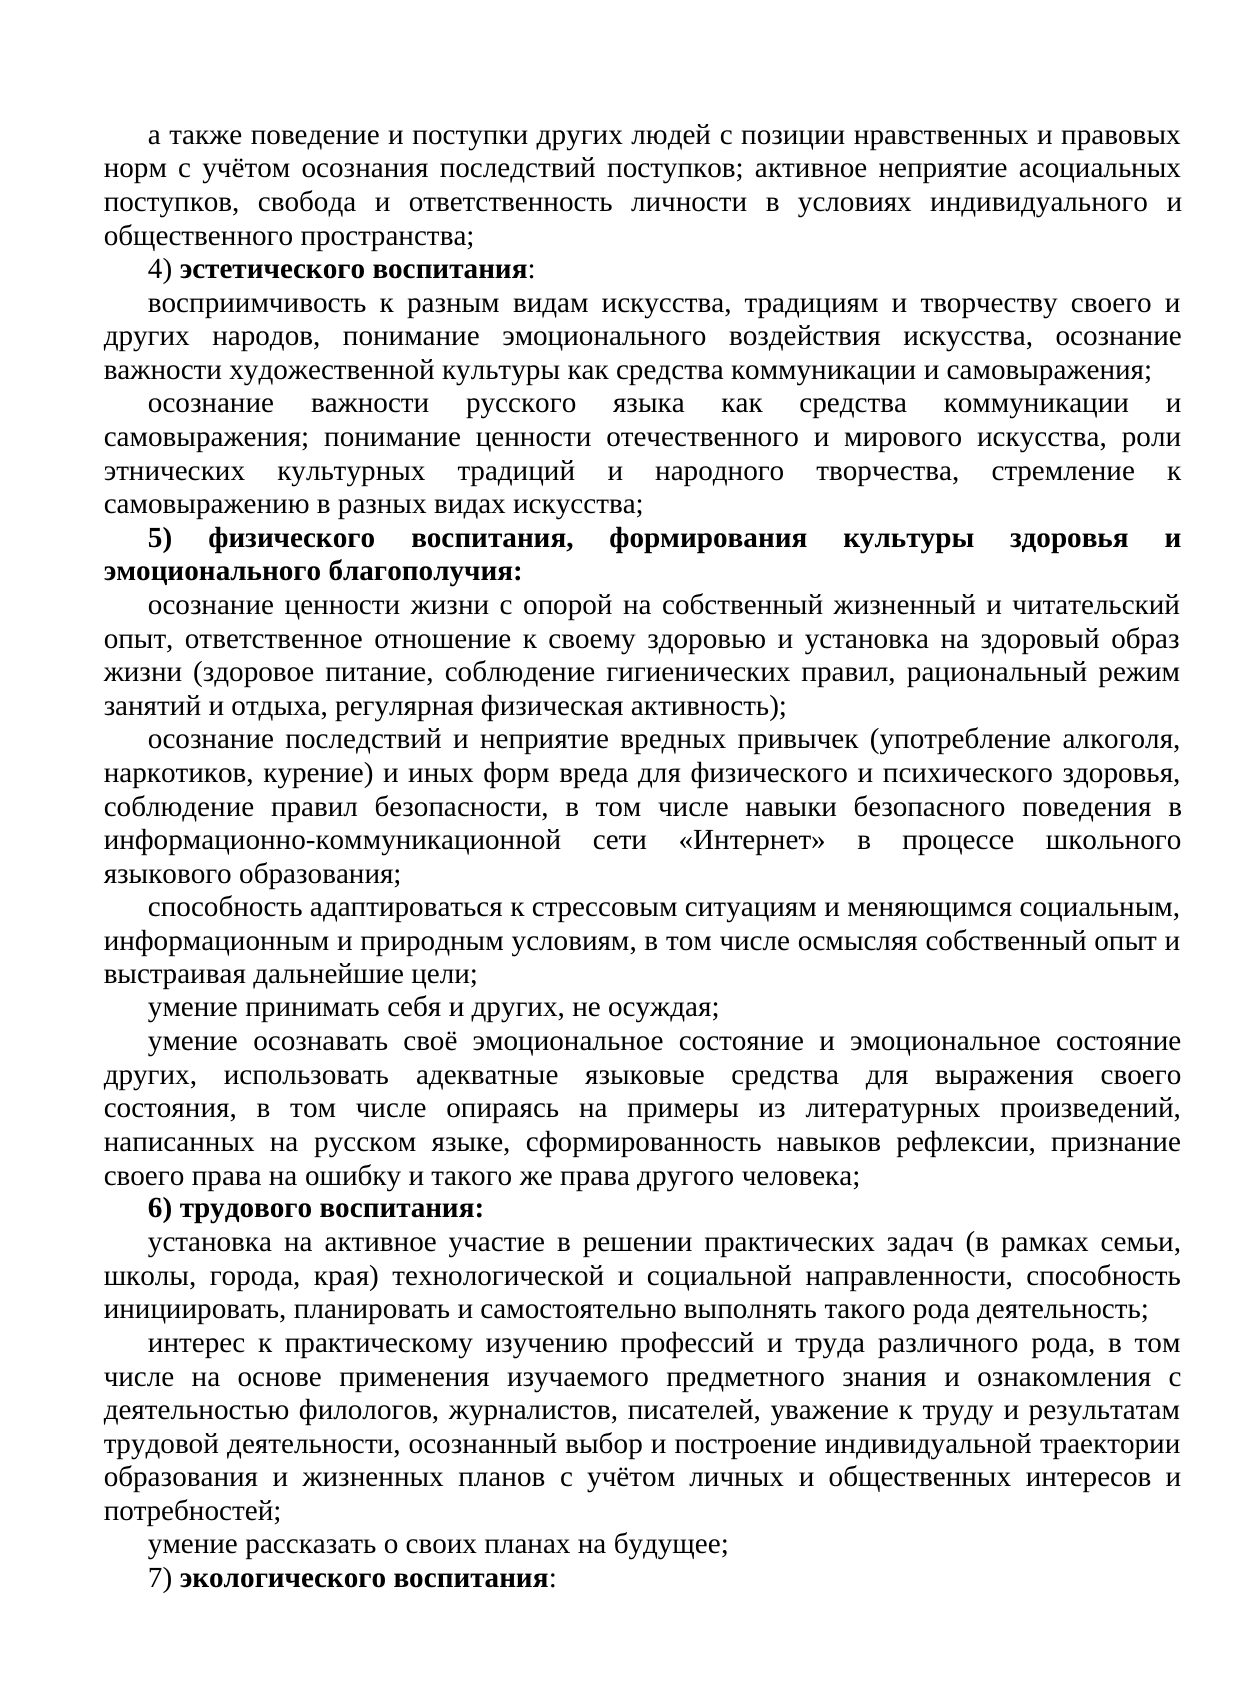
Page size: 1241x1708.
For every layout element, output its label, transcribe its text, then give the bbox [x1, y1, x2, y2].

text осознание важности русского языка как средства коммуникации и самовыражения; понимание ценности отечественного и мирового искусства, роли этнических культурных традиций и народного творчества, стремление к самовыражению в разных видах искусства; [103, 386, 1181, 520]
subtitle трудового воспитания: [148, 1191, 1198, 1224]
text восприимчивость к разным видам искусства, традициям и творчеству своего и других народов, понимание эмоционального воздействия искусства, осознание важности художественной культуры как средства коммуникации и самовыражения; [103, 285, 1182, 385]
text осознание ценности жизни с опорой на собственный жизненный и читательский опыт, ответственное отношение к своему здоровью и установка на здоровый образ жизни (здоровое питание, соблюдение гигиенических правил, рациональный режим занятий и отдыха, регулярная физическая активность); [103, 587, 1181, 722]
text осознание последствий и неприятие вредных привычек (употребление алкоголя, наркотиков, курение) и иных форм вреда для физического и психического здоровья, соблюдение правил безопасности, в том числе навыки безопасного поведения в информационно-коммуникационной сети «Интернет» в процессе школьного языкового образования; [103, 722, 1182, 889]
subtitle эстетического воспитания: [148, 251, 1198, 285]
text интерес к практическому изучению профессий и труда различного рода, в том числе на основе применения изучаемого предметного знания и ознакомления с деятельностью филологов, журналистов, писателей, уважение к труду и результатам трудовой деятельности, осознанный выбор и построение индивидуальной траектории образования и жизненных планов с учётом личных и общественных интересов и потребностей; [103, 1325, 1181, 1526]
subtitle физического воспитания, формирования культуры здоровья и эмоционального благополучия: [103, 520, 1181, 587]
text способность адаптироваться к стрессовым ситуациям и меняющимся социальным, информационным и природным условиям, в том числе осмысляя собственный опыт и выстраивая дальнейшие цели; [103, 889, 1181, 990]
subtitle экологического воспитания: [148, 1560, 1198, 1593]
text умение рассказать о своих планах на будущее; [148, 1526, 1198, 1560]
text установка на активное участие в решении практических задач (в рамках семьи, школы, города, края) технологической и социальной направленности, способность инициировать, планировать и самостоятельно выполнять такого рода деятельность; [103, 1224, 1182, 1325]
text умение осознавать своё эмоциональное состояние и эмоциональное состояние других, использовать адекватные языковые средства для выражения своего состояния, в том числе опираясь на примеры из литературных произведений, написанных на русском языке, сформированность навыков рефлексии, признание своего права на ошибку и такого же права другого человека; [103, 1023, 1182, 1191]
text а также поведение и поступки других людей с позиции нравственных и правовых норм с учётом осознания последствий поступков; активное неприятие асоциальных поступков, свобода и ответственность личности в условиях индивидуального и общественного пространства; [103, 117, 1182, 251]
text умение принимать себя и других, не осуждая; [148, 990, 1198, 1023]
